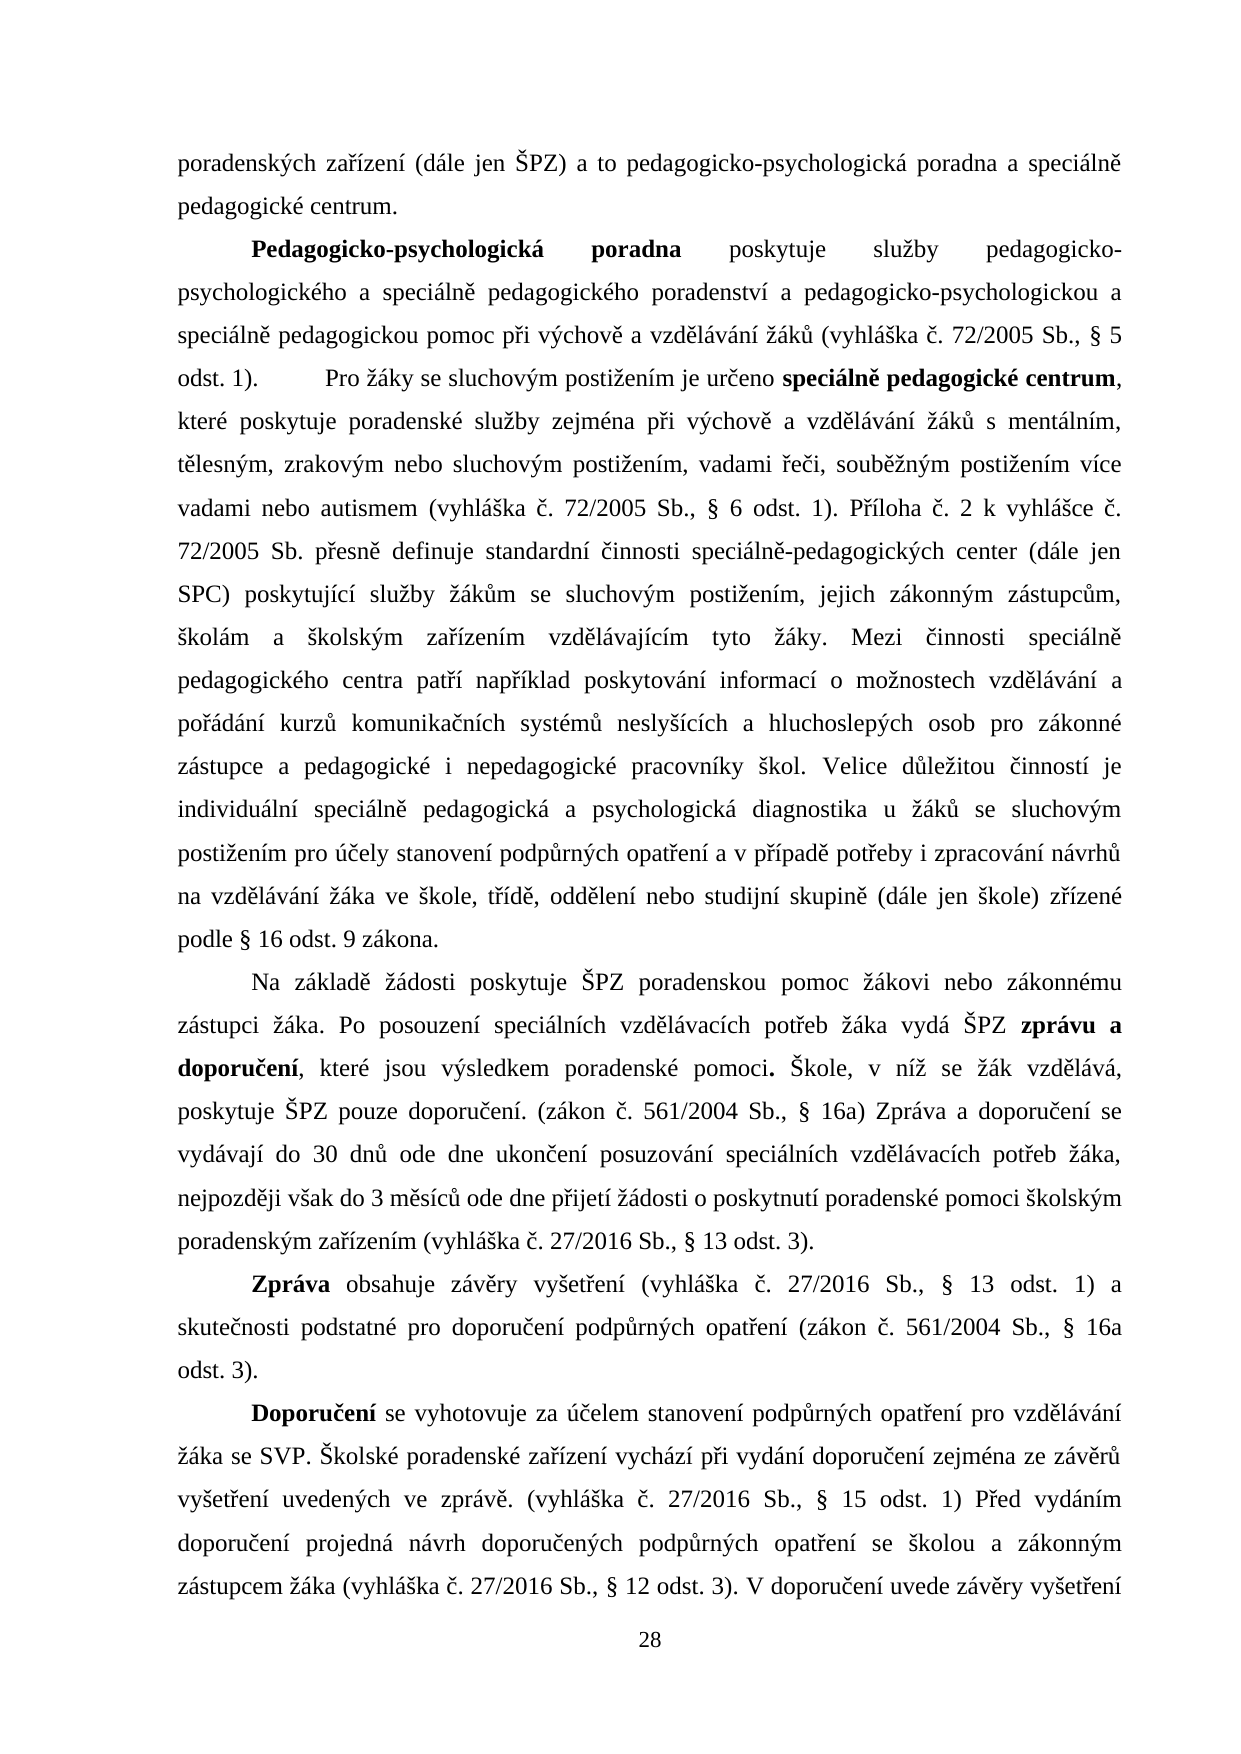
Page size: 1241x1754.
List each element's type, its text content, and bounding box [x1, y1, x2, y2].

text Pedagogicko-psychologická poradna poskytuje služby pedagogicko-psychologického a speciálně pedagogického poradenství a pedagogicko-psychologickou a speciálně pedagogickou pomoc při výchově a vzdělávání žáků (vyhláška č. 72/2005 Sb., § 5 odst. 1). Pro žáky se sluchovým postižením je určeno speciálně pedagogické centrum, které poskytuje poradenské služby zejména při výchově a vzdělávání žáků s mentálním, tělesným, zrakovým nebo sluchovým postižením, vadami řeči, souběžným postižením více vadami nebo autismem (vyhláška č. 72/2005 Sb., § 6 odst. 1). Příloha č. 2 k vyhlášce č. 72/2005 Sb. přesně definuje standardní činnosti speciálně-pedagogických center (dále jen SPC) poskytující služby žákům se sluchovým postižením, jejich zákonným zástupcům, školám a školským zařízením vzdělávajícím tyto žáky. Mezi činnosti speciálně pedagogického centra patří například poskytování informací o možnostech vzdělávání a pořádání kurzů komunikačních systémů neslyšících a hluchoslepých osob pro zákonné zástupce a pedagogické i nepedagogické pracovníky škol. Velice důležitou činností je individuální speciálně pedagogická a psychologická diagnostika u žáků se sluchovým postižením pro účely stanovení podpůrných opatření a v případě potřeby i zpracování návrhů na vzdělávání žáka ve škole, třídě, oddělení nebo studijní skupině (dále jen škole) zřízené podle § 16 odst. 9 zákona. [177, 478, 1122, 953]
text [177, 1398, 1122, 1599]
text Na základě žádosti poskytuje ŠPZ poradenskou pomoc žákovi nebo zákonnému zástupci žáka. Po posouzení speciálních vzdělávacích potřeb žáka vydá ŠPZ zprávu a doporučení, které jsou výsledkem poradenské pomoci. Škole, v níž se žák vzdělává, poskytuje ŠPZ pouze doporučení. (zákon č. 561/2004 Sb., § 16a) Zpráva a doporučení se vydávají do 30 dnů ode dne ukončení posuzování speciálních vzdělávacích potřeb žáka, nejpozději však do 3 měsíců ode dne přijetí žádosti o poskytnutí poradenské pomoci školským poradenským zařízením (vyhláška č. 27/2016 Sb., § 13 odst. 3). [177, 967, 1122, 1254]
text Pedagogicko-psychologická poradna poskytuje služby pedagogicko-psychologického a speciálně pedagogického poradenství a pedagogicko-psychologickou a speciálně pedagogickou pomoc při výchově a vzdělávání žáků (vyhláška č. 72/2005 Sb., § 5 odst. 1). Pro žáky se sluchovým postižením je určeno speciálně pedagogické centrum, které poskytuje poradenské služby zejména při výchově a vzdělávání žáků s mentálním, tělesným, zrakovým nebo sluchovým postižením, vadami řeči, souběžným postižením více vadami nebo autismem (vyhláška č. 72/2005 Sb., § 6 odst. 1). Příloha č. 2 k vyhlášce č. 72/2005 Sb. přesně definuje standardní činnosti speciálně-pedagogických center (dále jen SPC) poskytující služby žákům se sluchovým postižením, jejich zákonným zástupcům, školám a školským zařízením vzdělávajícím tyto žáky. Mezi činnosti speciálně pedagogického centra patří například poskytování informací o možnostech vzdělávání a pořádání kurzů komunikačních systémů neslyšících a hluchoslepých osob pro zákonné zástupce a pedagogické i nepedagogické pracovníky škol. Velice důležitou činností je individuální speciálně pedagogická a psychologická diagnostika u žáků se sluchovým postižením pro účely stanovení podpůrných opatření a v případě potřeby i zpracování návrhů na vzdělávání žáka ve škole, třídě, oddělení nebo studijní skupině (dále jen škole) zřízené podle § 16 odst. 9 zákona. [177, 234, 1122, 450]
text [177, 148, 1122, 219]
text Zpráva obsahuje závěry vyšetření (vyhláška č. 27/2016 Sb., § 13 odst. 1) a skutečnosti podstatné pro doporučení podpůrných opatření (zákon č. 561/2004 Sb., § 16a odst. 3). [177, 1269, 1122, 1384]
